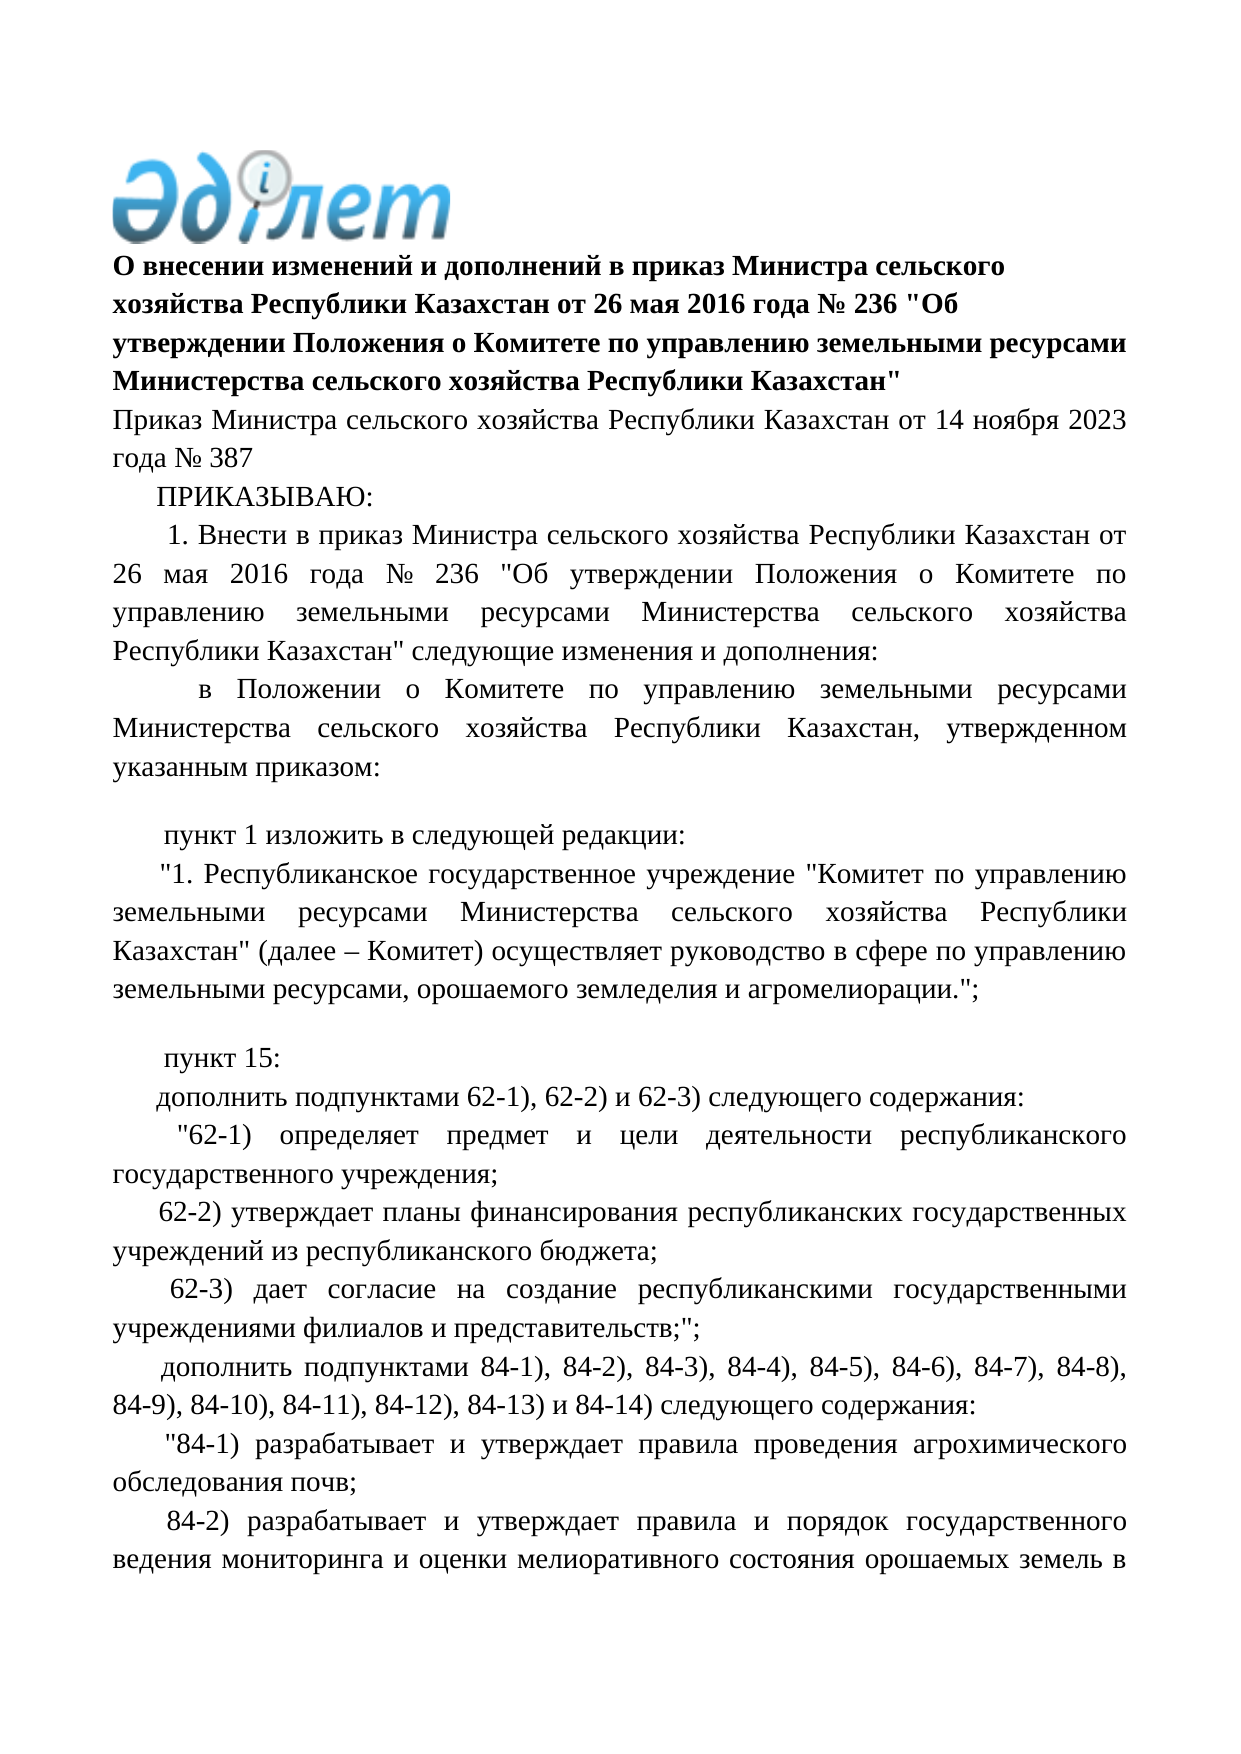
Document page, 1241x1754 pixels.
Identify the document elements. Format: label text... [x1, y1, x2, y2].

text 1. Внести в приказ Министра сельского хозяйства Республики Казахстан от 26 мая 2016 года № 236 "Об утверждении Положения о Комитете по управлению земельными ресурсами Министерства сельского хозяйства Республики Казахстан" следующие изменения и дополнения: [112, 517, 1128, 667]
text дополнить подпунктами 84-1), 84-2), 84-3), 84-4), 84-5), 84-6), 84-7), 84-8), 84-9), 84-10), 84-11), 84-12), 84-13) и 84-14) следующего содержания: [112, 1349, 1128, 1421]
text пункт 15: [112, 1040, 1128, 1074]
text в Положении о Комитете по управлению земельными ресурсами Министерства сельского хозяйства Республики Казахстан, утвержденном указанным приказом: [112, 672, 1128, 782]
text пункт 1 изложить в следующей редакции: [112, 817, 1128, 851]
picture [112, 150, 451, 244]
text О внесении изменений и дополнений в приказ Министра сельского хозяйства Республики Казахстан от 26 мая 2016 года № 236 "Об утверждении Положения о Комитете по управлению земельными ресурсами Министерства сельского хозяйства Республики Казахстан" [112, 248, 1128, 397]
text 62-2) утверждает планы финансирования республиканских государственных учреждений из республиканского бюджета; [112, 1194, 1128, 1267]
text Приказ Министра сельского хозяйства Республики Казахстан от 14 ноября 2023 года № 387 [112, 402, 1128, 474]
text 62-3) дает согласие на создание республиканскими государственными учреждениями филиалов и представительств;"; [112, 1272, 1128, 1344]
text "84-1) разрабатывает и утверждает правила проведения агрохимического обследования почв; [112, 1426, 1128, 1498]
text "62-1) определяет предмет и цели деятельности республиканского государственного учреждения; [112, 1117, 1128, 1189]
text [112, 1503, 1128, 1575]
text "1. Республиканское государственное учреждение "Комитет по управлению земельными ресурсами Министерства сельского хозяйства Республики Казахстан" (далее – Комитет) осуществляет руководство в сфере по управлению земельными ресурсами, орошаемого земледелия и агромелиорации."; [112, 856, 1128, 1005]
text ПРИКАЗЫВАЮ: [112, 479, 1128, 512]
text дополнить подпунктами 62-1), 62-2) и 62-3) следующего содержания: [112, 1079, 1128, 1112]
